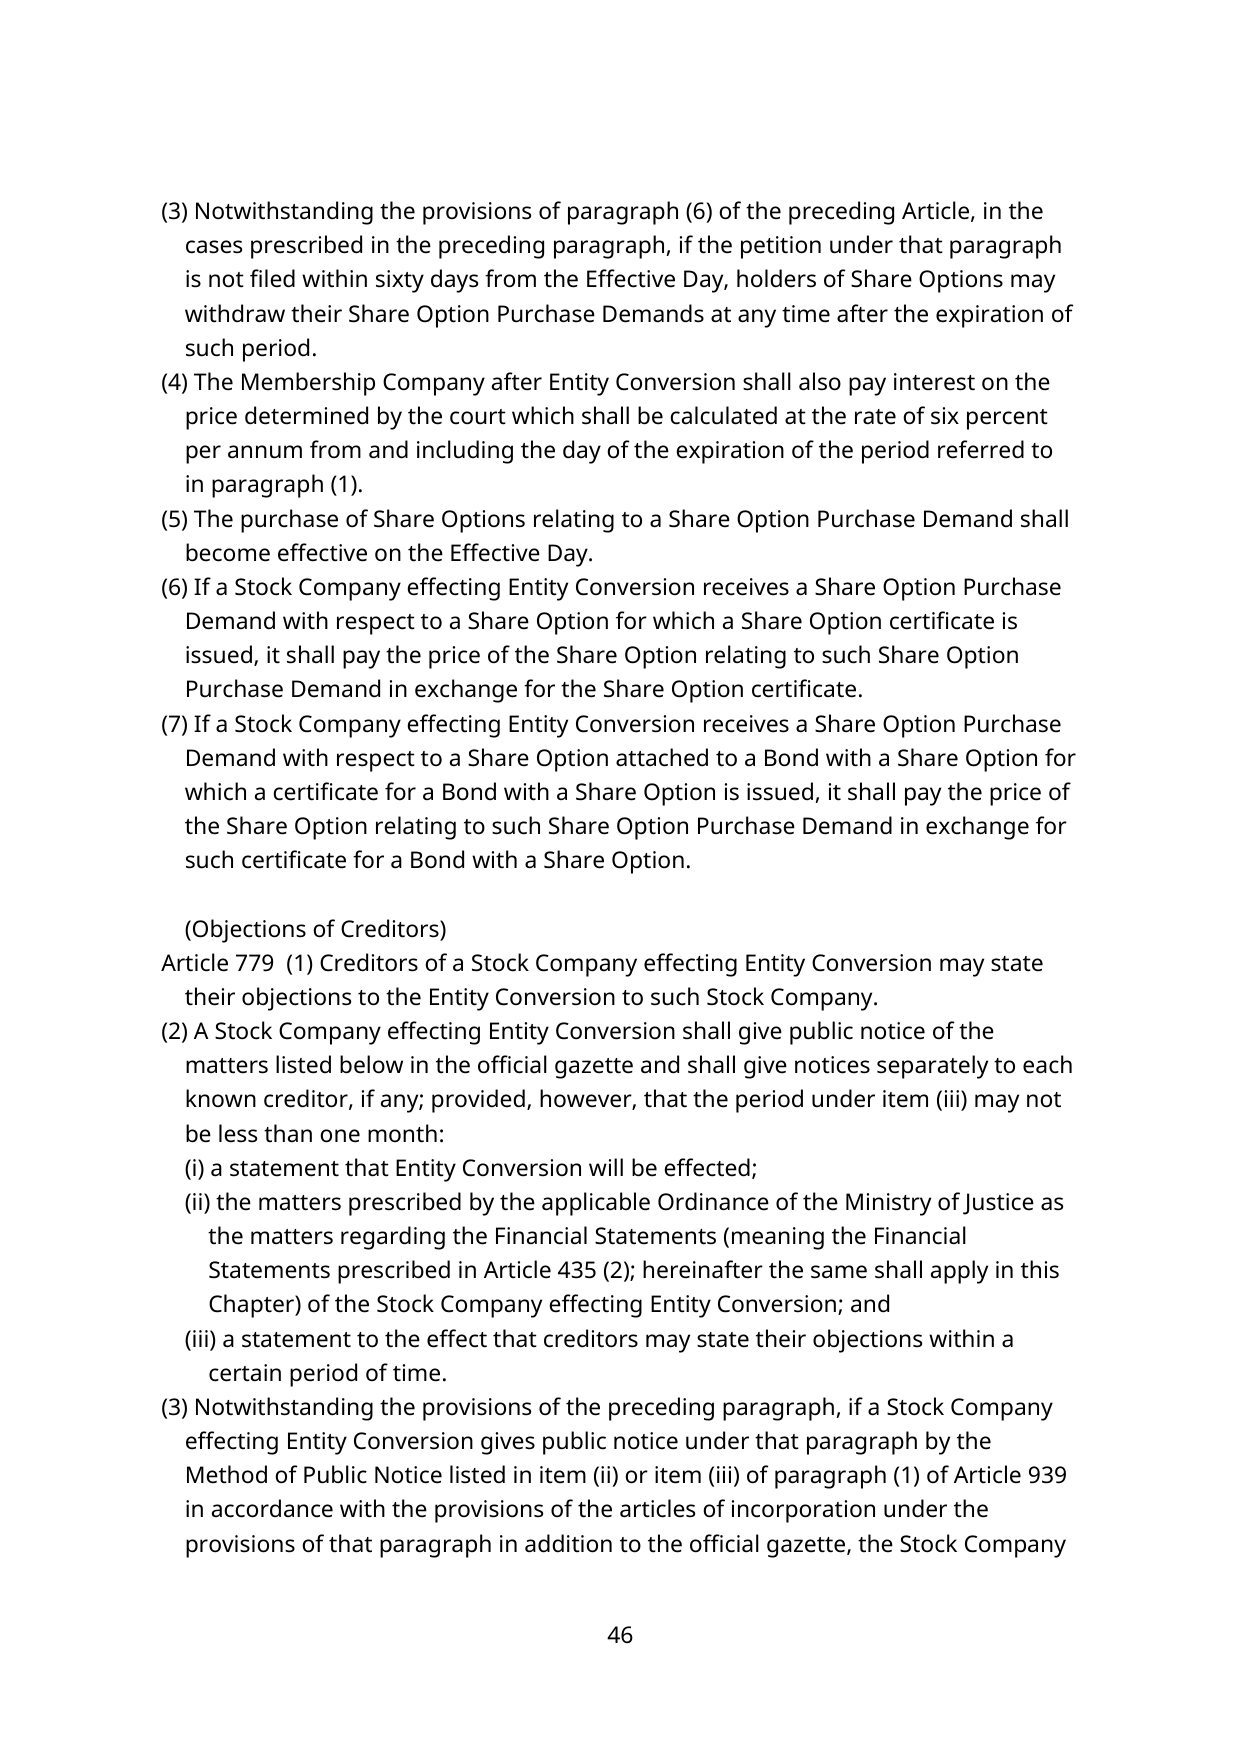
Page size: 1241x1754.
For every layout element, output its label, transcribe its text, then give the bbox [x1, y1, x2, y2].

text (4) The Membership Company after Entity Conversion shall also pay interest on the price determined by the court which shall be calculated at the rate of six percent per annum from and including the day of the expiration of the period referred to in paragraph (1). [161, 364, 1079, 501]
text Article 779 (1) Creditors of a Stock Company effecting Entity Conversion may state their objections to the Entity Conversion to such Stock Company. [161, 945, 1079, 1014]
text (2) A Stock Company effecting Entity Conversion shall give public notice of the matters listed below in the official gazette and shall give notices separately to each known creditor, if any; provided, however, that the period under item (iii) may not be less than one month: [161, 1014, 1079, 1150]
text (5) The purchase of Share Options relating to a Share Option Purchase Demand shall become effective on the Effective Day. [161, 501, 1079, 569]
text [161, 1389, 1079, 1560]
text (6) If a Stock Company effecting Entity Conversion receives a Share Option Purchase Demand with respect to a Share Option for which a Share Option certificate is issued, it shall pay the price of the Share Option relating to such Share Option Purchase Demand in exchange for the Share Option certificate. [161, 569, 1079, 706]
text (7) If a Stock Company effecting Entity Conversion receives a Share Option Purchase Demand with respect to a Share Option attached to a Bond with a Share Option for which a certificate for a Bond with a Share Option is issued, it shall pay the price of the Share Option relating to such Share Option Purchase Demand in exchange for such certificate for a Bond with a Share Option. [161, 706, 1079, 877]
text (Objections of Creditors) [184, 911, 1079, 945]
text (3) Notwithstanding the provisions of paragraph (6) of the preceding Article, in the cases prescribed in the preceding paragraph, if the petition under that paragraph is not filed within sixty days from the Effective Day, holders of Share Options may withdraw their Share Option Purchase Demands at any time after the expiration of such period. [161, 194, 1079, 364]
text (ii) the matters prescribed by the applicable Ordinance of the Ministry of Justice as the matters regarding the Financial Statements (meaning the Financial Statements prescribed in Article 435 (2); hereinafter the same shall apply in this Chapter) of the Stock Company effecting Entity Conversion; and [184, 1184, 1079, 1321]
text (i) a statement that Entity Conversion will be effected; [184, 1150, 1079, 1184]
text (iii) a statement to the effect that creditors may state their objections within a certain period of time. [184, 1321, 1079, 1389]
